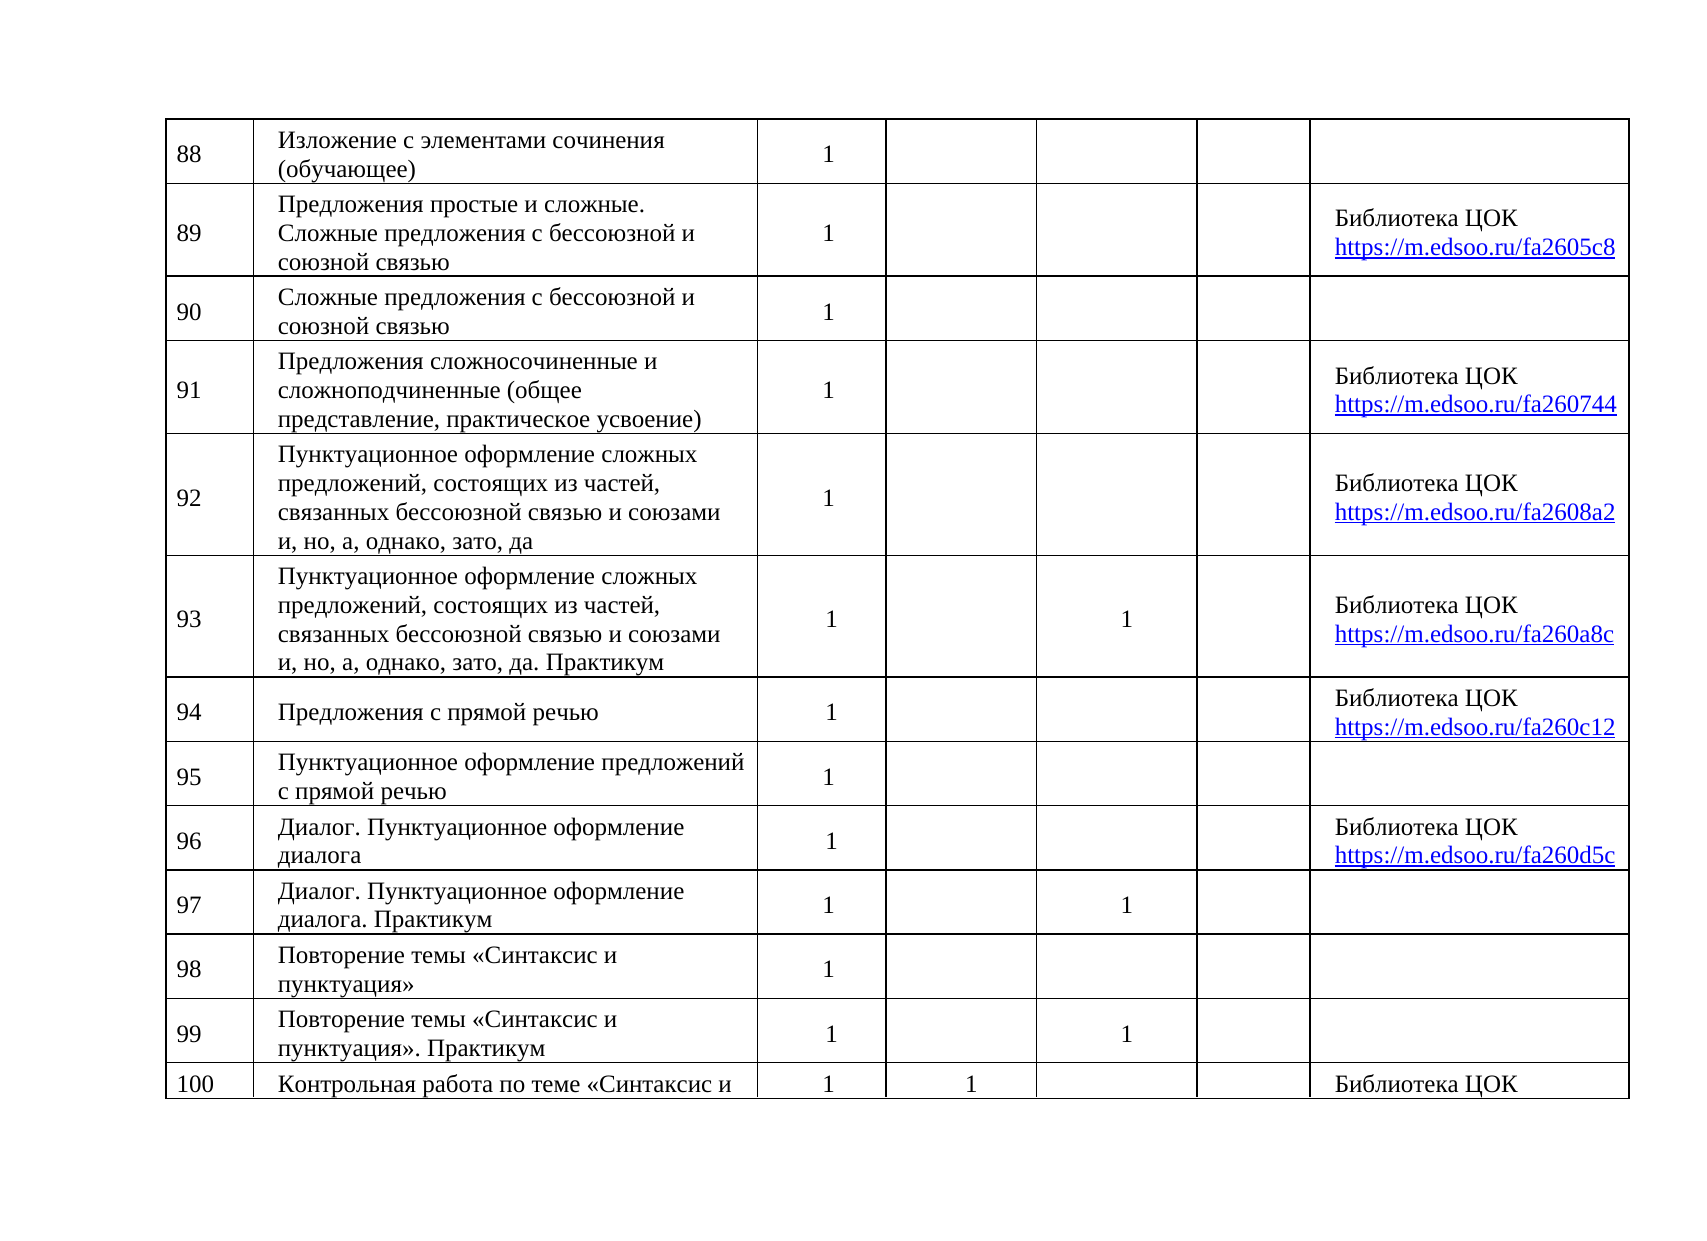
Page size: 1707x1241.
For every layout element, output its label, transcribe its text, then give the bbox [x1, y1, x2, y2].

table_cell 99 [167, 999, 253, 1062]
table_cell Сложные предложения с бессоюзной и союзной связью [254, 277, 757, 340]
table_cell 88 [167, 120, 253, 182]
table_cell [1037, 935, 1196, 998]
table_cell Библиотека ЦОК https://m.edsoo.ru/fa260a8c [1311, 556, 1628, 676]
table_cell [887, 556, 1036, 676]
table_cell Библиотека ЦОК https://m.edsoo.ru/fa2605c8 [1311, 184, 1628, 275]
table_cell [887, 935, 1036, 998]
table_cell 1 [758, 120, 885, 182]
table_cell [887, 999, 1036, 1062]
table_cell [1311, 742, 1628, 805]
table_cell 93 [167, 556, 253, 676]
table_cell [1198, 742, 1309, 805]
table_cell [1198, 184, 1309, 275]
table_cell Предложения простые и сложные. Сложные предложения с бессоюзной и союзной связью [254, 184, 757, 275]
table_cell [1037, 1063, 1196, 1097]
table_cell 1 [1037, 999, 1196, 1062]
table_cell [1311, 999, 1628, 1062]
table_cell [887, 277, 1036, 340]
table_cell [1037, 678, 1196, 741]
table_cell 1 [758, 341, 885, 433]
table_cell 89 [167, 184, 253, 275]
table_cell 92 [167, 434, 253, 554]
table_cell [1311, 1063, 1628, 1097]
table_cell [1311, 120, 1628, 182]
table_cell 1 [758, 935, 885, 998]
table_cell Повторение темы «Синтаксис и пунктуация». Практикум [254, 999, 757, 1062]
table_cell [1198, 871, 1309, 933]
table_cell [1037, 120, 1196, 182]
table_cell [887, 678, 1036, 741]
table_cell [887, 434, 1036, 554]
table_cell 90 [167, 277, 253, 340]
table_cell [1198, 341, 1309, 433]
table_cell [1311, 871, 1628, 933]
table_cell Повторение темы «Синтаксис и пунктуация» [254, 935, 757, 998]
table_cell Пунктуационное оформление сложных предложений, состоящих из частей, связанных бессоюзной связью и союзами и, но, а, однако, зато, да. Практикум [254, 556, 757, 676]
table_cell [887, 806, 1036, 869]
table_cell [254, 1063, 757, 1097]
table_cell 1 [758, 871, 885, 933]
table_cell [887, 184, 1036, 275]
table_cell 97 [167, 871, 253, 933]
table_cell Предложения с прямой речью [254, 678, 757, 741]
table_cell [887, 120, 1036, 182]
table_cell [887, 341, 1036, 433]
table_cell 95 [167, 742, 253, 805]
table_cell Пунктуационное оформление сложных предложений, состоящих из частей, связанных бессоюзной связью и союзами и, но, а, однако, зато, да [254, 434, 757, 554]
table_cell Изложение с элементами сочинения (обучающее) [254, 120, 757, 182]
table_cell [1198, 935, 1309, 998]
table_cell [1198, 120, 1309, 182]
table_cell 91 [167, 341, 253, 433]
table_cell [1037, 742, 1196, 805]
table_cell [1198, 277, 1309, 340]
table_cell [1311, 277, 1628, 340]
table_cell [1198, 678, 1309, 741]
table_cell [1037, 277, 1196, 340]
table_cell [1037, 184, 1196, 275]
table_cell Пунктуационное оформление предложений с прямой речью [254, 742, 757, 805]
table_cell [1037, 434, 1196, 554]
table_cell 1 [1037, 871, 1196, 933]
table_cell [1198, 556, 1309, 676]
table_cell Библиотека ЦОК https://m.edsoo.ru/fa2608a2 [1311, 434, 1628, 554]
table_cell [1198, 1063, 1309, 1097]
table_cell 1 [1037, 556, 1196, 676]
table_cell 1 [758, 678, 885, 741]
table_cell 1 [758, 277, 885, 340]
table_cell [1198, 434, 1309, 554]
table_cell Предложения сложносочиненные и сложноподчиненные (общее представление, практическое усвоение) [254, 341, 757, 433]
table_cell 1 [758, 806, 885, 869]
table_cell 94 [167, 678, 253, 741]
table_cell [1198, 999, 1309, 1062]
table_cell 1 [758, 184, 885, 275]
table_cell Библиотека ЦОК https://m.edsoo.ru/fa260d5c [1311, 806, 1628, 869]
table_cell 1 [758, 742, 885, 805]
table_cell Диалог. Пунктуационное оформление диалога [254, 806, 757, 869]
table_cell Библиотека ЦОК https://m.edsoo.ru/fa260744 [1311, 341, 1628, 433]
table_cell [887, 871, 1036, 933]
table_cell Библиотека ЦОК https://m.edsoo.ru/fa260c12 [1311, 678, 1628, 741]
table_cell [1037, 806, 1196, 869]
table_cell 1 [758, 1063, 885, 1097]
table_cell [1198, 806, 1309, 869]
table_cell 96 [167, 806, 253, 869]
table_cell Диалог. Пунктуационное оформление диалога. Практикум [254, 871, 757, 933]
table_cell 100 [167, 1063, 253, 1097]
table_cell [1037, 341, 1196, 433]
table_cell [1311, 935, 1628, 998]
table_cell 1 [758, 556, 885, 676]
table_cell 98 [167, 935, 253, 998]
table_cell [887, 742, 1036, 805]
table_cell 1 [758, 434, 885, 554]
table_cell 1 [758, 999, 885, 1062]
table_cell 1 [887, 1063, 1036, 1097]
